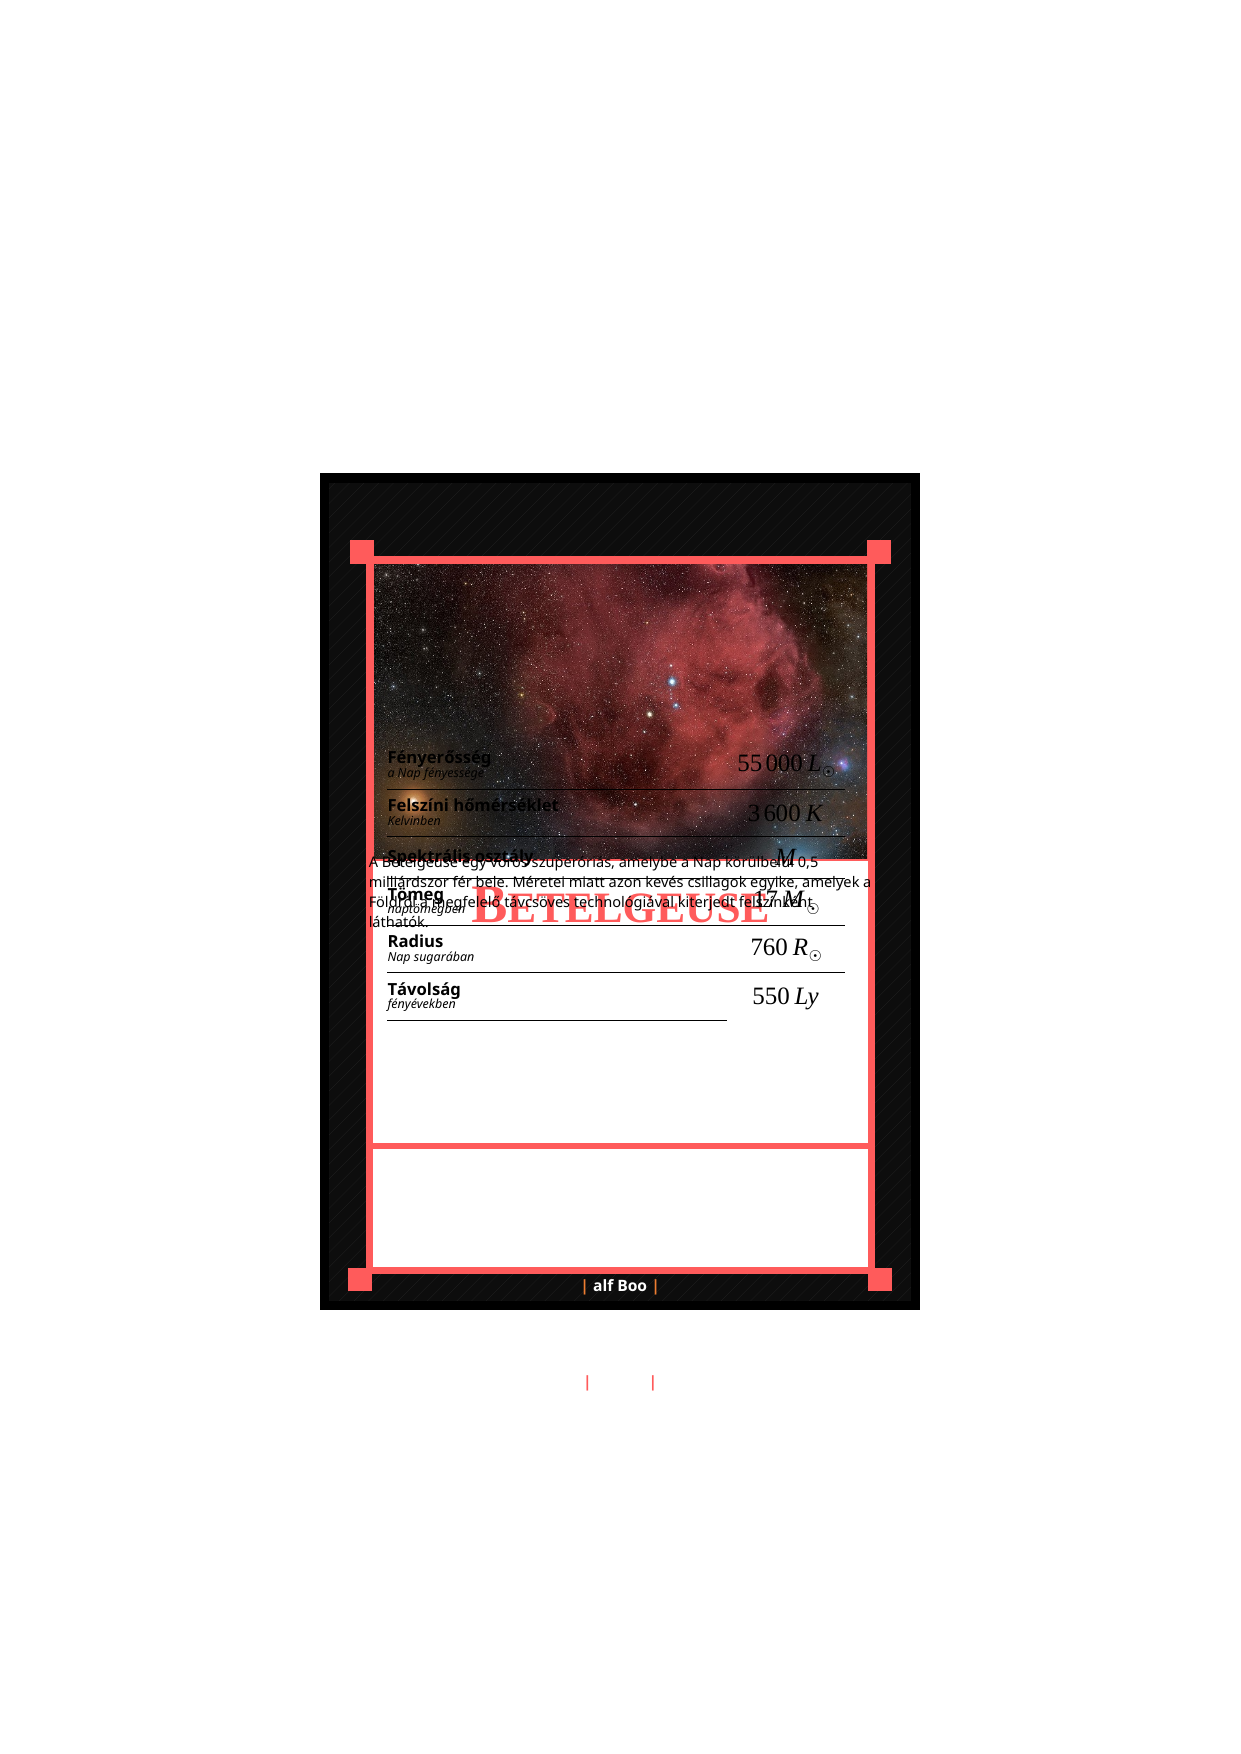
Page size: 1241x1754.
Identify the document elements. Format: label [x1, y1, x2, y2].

picture [374, 564, 868, 859]
